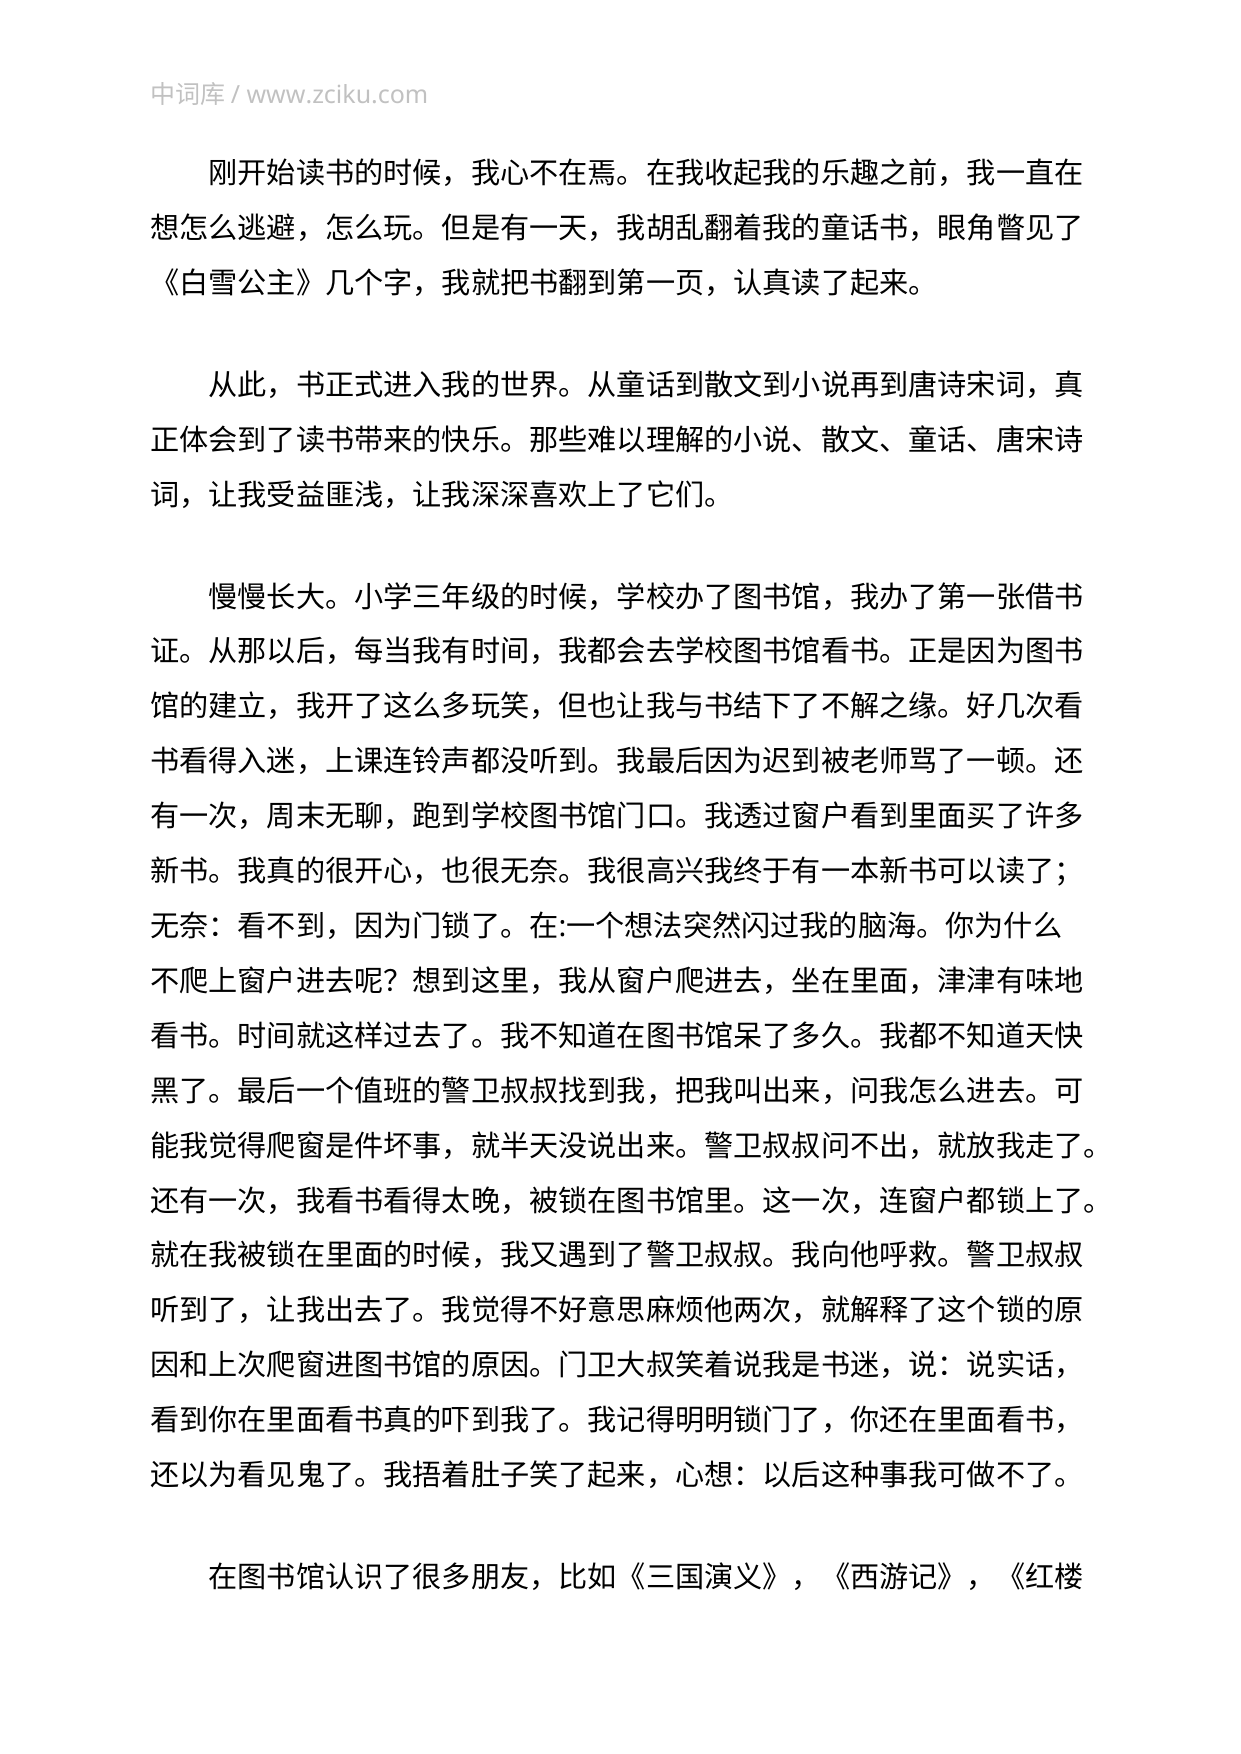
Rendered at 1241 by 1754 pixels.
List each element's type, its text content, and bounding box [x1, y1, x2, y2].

text 刚开始读书的时候，我心不在焉。在我收起我的乐趣之前，我一直在想怎么逃避，怎么玩。但是有一天，我胡乱翻着我的童话书，眼角瞥见了《白雪公主》几个字，我就把书翻到第一页，认真读了起来。 [150, 150, 1090, 302]
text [150, 1553, 1090, 1596]
text 从此，书正式进入我的世界。从童话到散文到小说再到唐诗宋词，真正体会到了读书带来的快乐。那些难以理解的小说、散文、童话、唐宋诗词，让我受益匪浅，让我深深喜欢上了它们。 [150, 362, 1090, 514]
text 慢慢长大。小学三年级的时候，学校办了图书馆，我办了第一张借书证。从那以后，每当我有时间，我都会去学校图书馆看书。正是因为图书馆的建立，我开了这么多玩笑，但也让我与书结下了不解之缘。好几次看书看得入迷，上课连铃声都没听到。我最后因为迟到被老师骂了一顿。还有一次，周末无聊，跑到学校图书馆门口。我透过窗户看到里面买了许多新书。我真的很开心，也很无奈。我很高兴我终于有一本新书可以读了；无奈：看不到，因为门锁了。在:一个想法突然闪过我的脑海。你为什么不爬上窗户进去呢？想到这里，我从窗户爬进去，坐在里面，津津有味地看书。时间就这样过去了。我不知道在图书馆呆了多久。我都不知道天快黑了。最后一个值班的警卫叔叔找到我，把我叫出来，问我怎么进去。可能我觉得爬窗是件坏事，就半天没说出来。警卫叔叔问不出，就放我走了。还有一次，我看书看得太晚，被锁在图书馆里。这一次，连窗户都锁上了。就在我被锁在里面的时候，我又遇到了警卫叔叔。我向他呼救。警卫叔叔听到了，让我出去了。我觉得不好意思麻烦他两次，就解释了这个锁的原因和上次爬窗进图书馆的原因。门卫大叔笑着说我是书迷，说：说实话，看到你在里面看书真的吓到我了。我记得明明锁门了，你还在里面看书，还以为看见鬼了。我捂着肚子笑了起来，心想：以后这种事我可做不了。 [150, 573, 1090, 1494]
